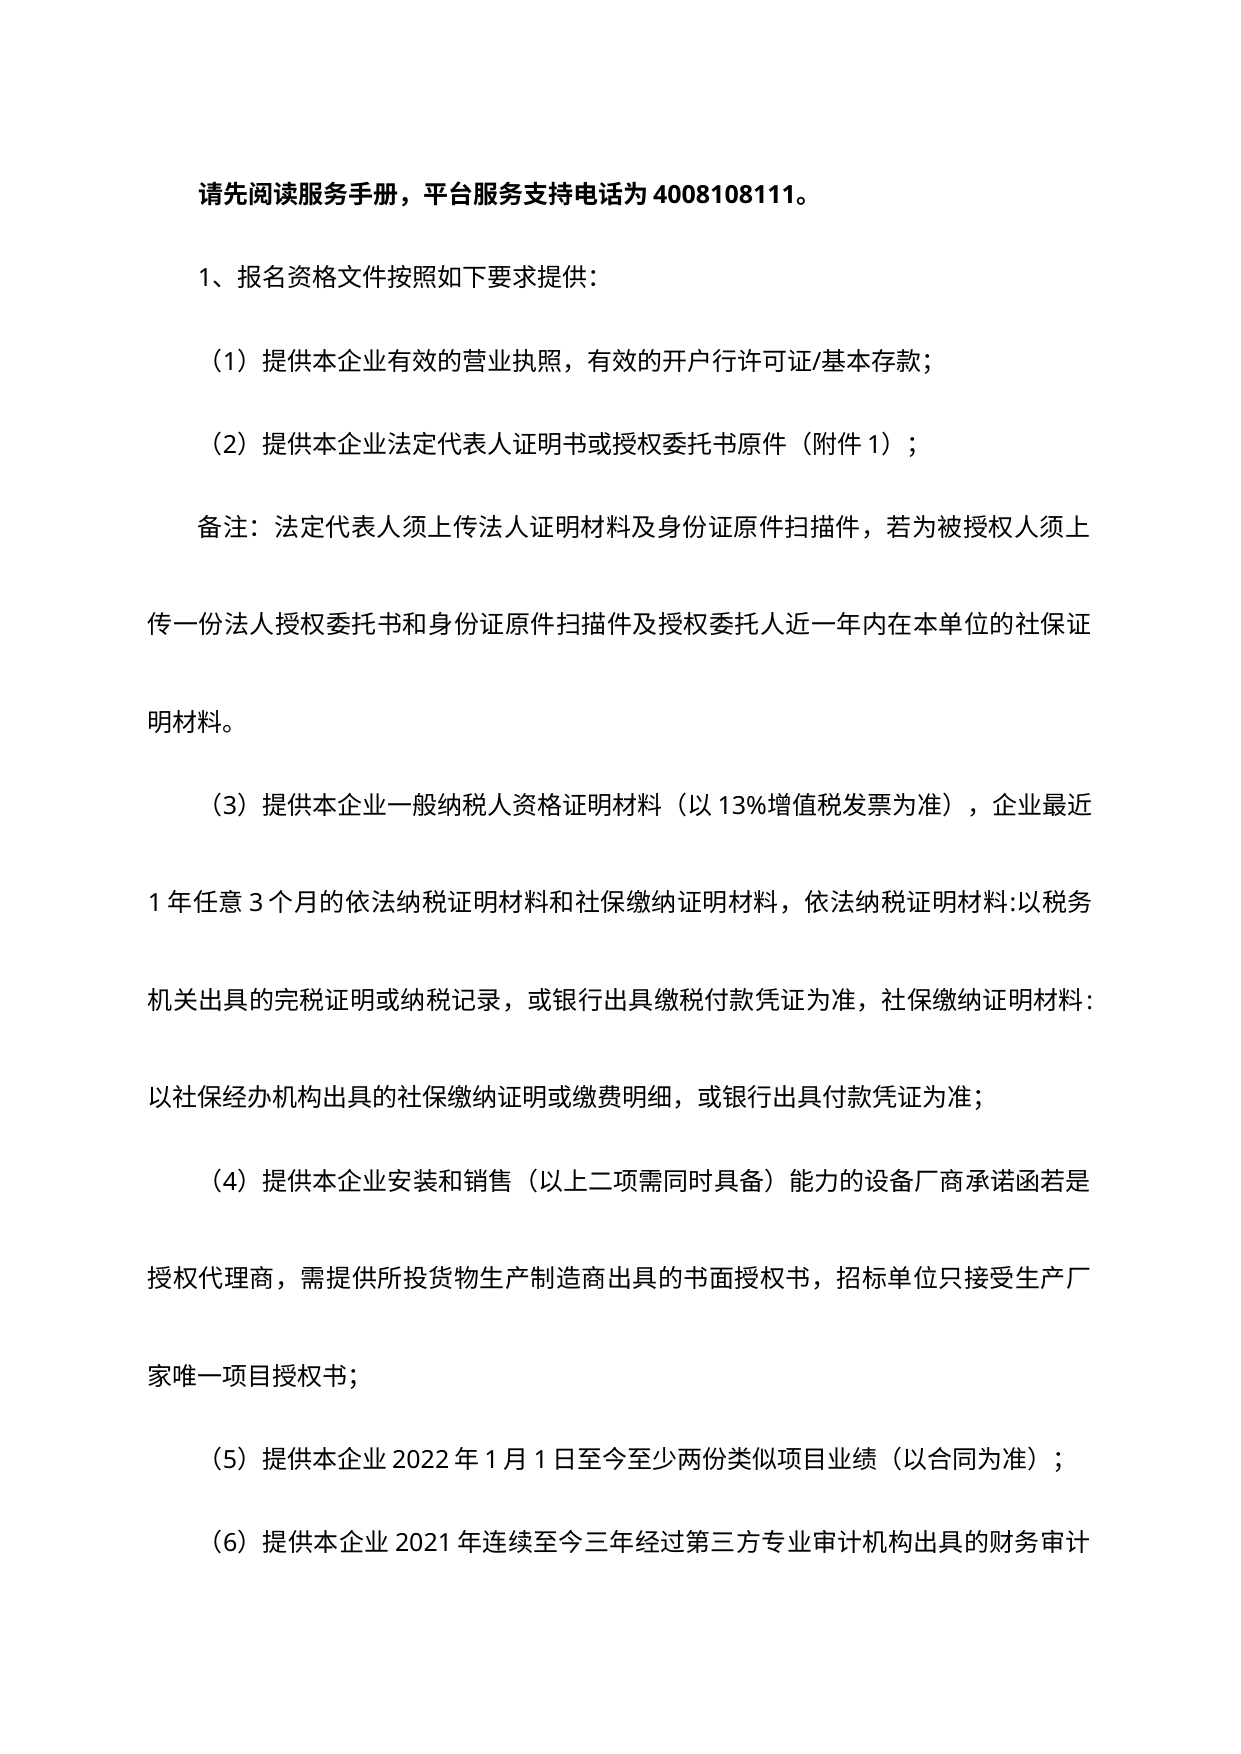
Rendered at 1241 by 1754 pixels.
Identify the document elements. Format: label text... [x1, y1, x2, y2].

text （4）提供本企业安装和销售（以上二项需同时具备）能力的设备厂商承诺函若是授权代理商，需提供所投货物生产制造商出具的书面授权书，招标单位只接受生产厂家唯一项目授权书； [148, 1147, 1093, 1407]
text 1、报名资格文件按照如下要求提供： [148, 243, 1093, 308]
list （3）提供本企业一般纳税人资格证明材料（以13%增值税发票为准），企业最近1年任意3个月的依法纳税证明材料和社保缴纳证明材料，依法纳税证明材料:以税务机关出具的完税证明或纳税记录，或银行出具缴税付款凭证为准，社保缴纳证明材料:以社保经办机构出具的社保缴纳证明或缴费明细，或银行出具付款凭证为准； [148, 771, 1093, 1128]
text 备注：法定代表人须上传法人证明材料及身份证原件扫描件，若为被授权人须上传一份法人授权委托书和身份证原件扫描件及授权委托人近一年内在本单位的社保证明材料。 [148, 493, 1093, 753]
text 请先阅读服务手册，平台服务支持电话为4008108111。 [148, 160, 1093, 225]
text （2）提供本企业法定代表人证明书或授权委托书原件（附件1）； [148, 410, 1093, 475]
text （1）提供本企业有效的营业执照，有效的开户行许可证/基本存款； [148, 327, 1093, 392]
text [148, 1508, 1093, 1573]
text （5）提供本企业2022年1月1日至今至少两份类似项目业绩（以合同为准）； [148, 1425, 1093, 1490]
